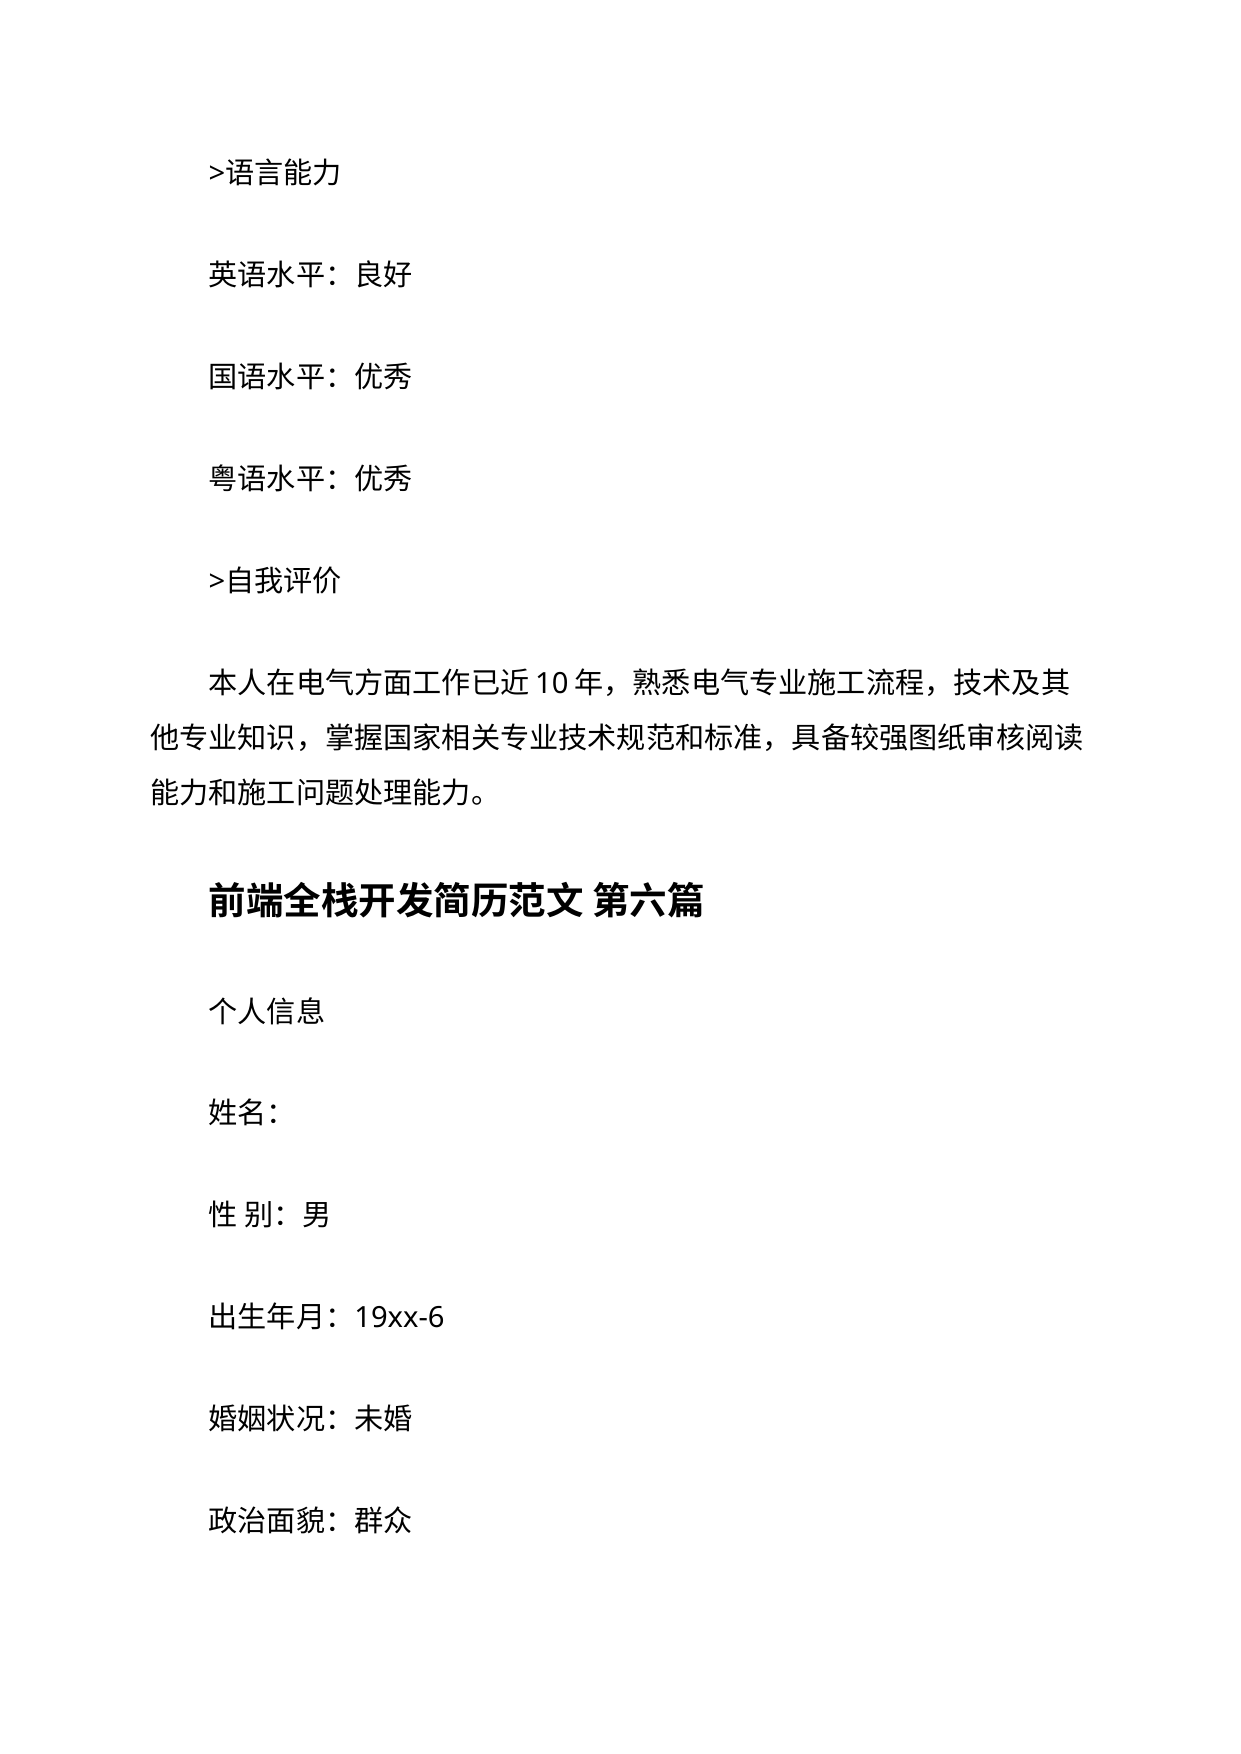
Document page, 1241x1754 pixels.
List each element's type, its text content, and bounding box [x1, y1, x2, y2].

text 性 别：男 [150, 1192, 1090, 1234]
text 政治面貌：群众 [150, 1497, 1090, 1540]
text 英语水平：良好 [150, 252, 1090, 294]
text 出生年月：19xx-6 [150, 1294, 1090, 1336]
text 粤语水平：优秀 [150, 456, 1090, 498]
text 前端全栈开发简历范文 第六篇 [150, 871, 1090, 925]
text 本人在电气方面工作已近10年，熟悉电气专业施工流程，技术及其他专业知识，掌握国家相关专业技术规范和标准，具备较强图纸审核阅读能力和施工问题处理能力。 [150, 659, 1090, 811]
text 国语水平：优秀 [150, 354, 1090, 396]
text 个人信息 [150, 988, 1090, 1031]
text 婚姻状况：未婚 [150, 1396, 1090, 1438]
text >自我评价 [150, 557, 1090, 600]
text >语言能力 [150, 150, 1090, 192]
text 姓名： [150, 1090, 1090, 1132]
